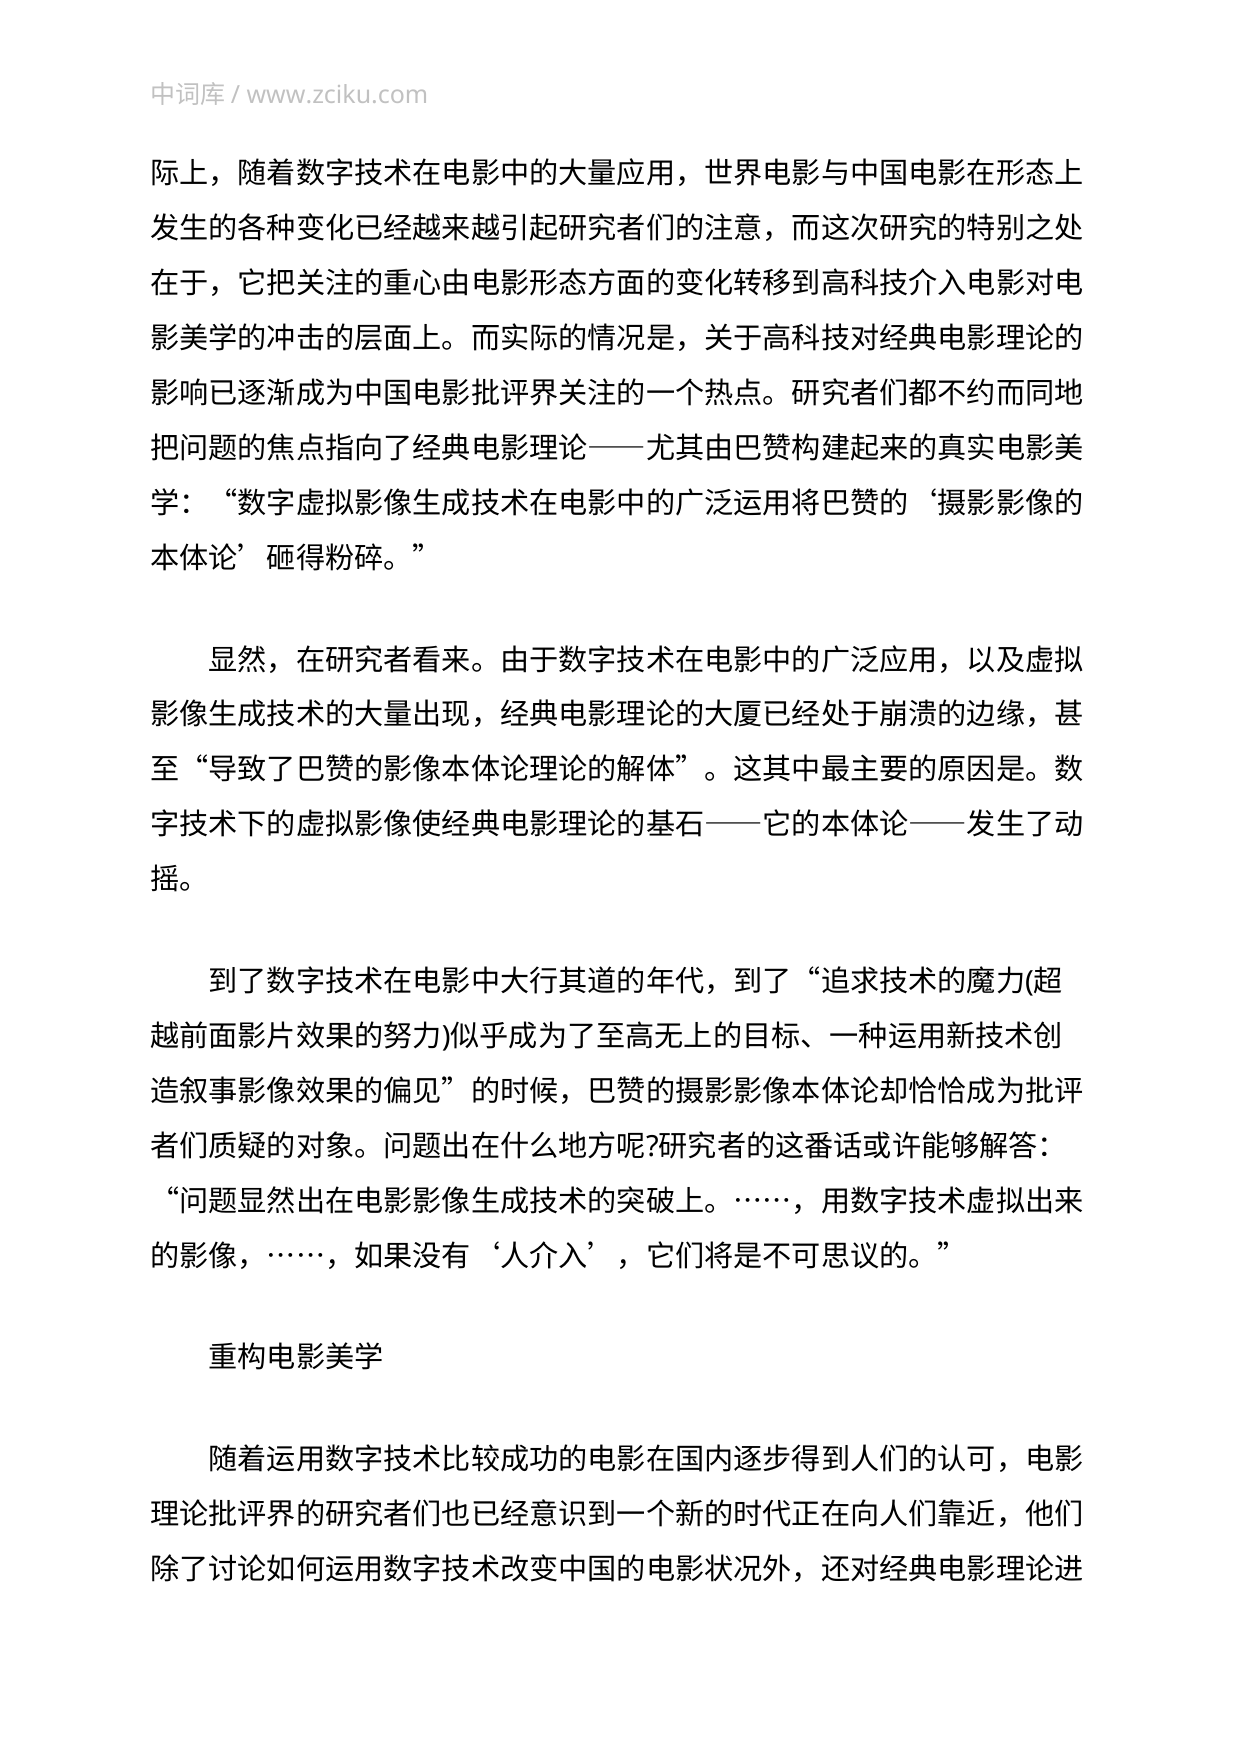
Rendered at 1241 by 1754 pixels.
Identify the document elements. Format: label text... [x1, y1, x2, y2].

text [150, 150, 1090, 577]
text 到了数字技术在电影中大行其道的年代，到了“追求技术的魔力(超越前面影片效果的努力)似乎成为了至高无上的目标、一种运用新技术创造叙事影像效果的偏见”的时候，巴赞的摄影影像本体论却恰恰成为批评者们质疑的对象。问题出在什么地方呢?研究者的这番话或许能够解答：“问题显然出在电影影像生成技术的突破上。……，用数字技术虚拟出来的影像，……，如果没有‘人介入’，它们将是不可思议的。” [150, 957, 1090, 1274]
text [150, 1436, 1090, 1588]
text 显然，在研究者看来。由于数字技术在电影中的广泛应用，以及虚拟影像生成技术的大量出现，经典电影理论的大厦已经处于崩溃的边缘，甚至“导致了巴赞的影像本体论理论的解体”。这其中最主要的原因是。数字技术下的虚拟影像使经典电影理论的基石——它的本体论——发生了动摇。 [150, 636, 1090, 898]
text 重构电影美学 [150, 1334, 1090, 1376]
